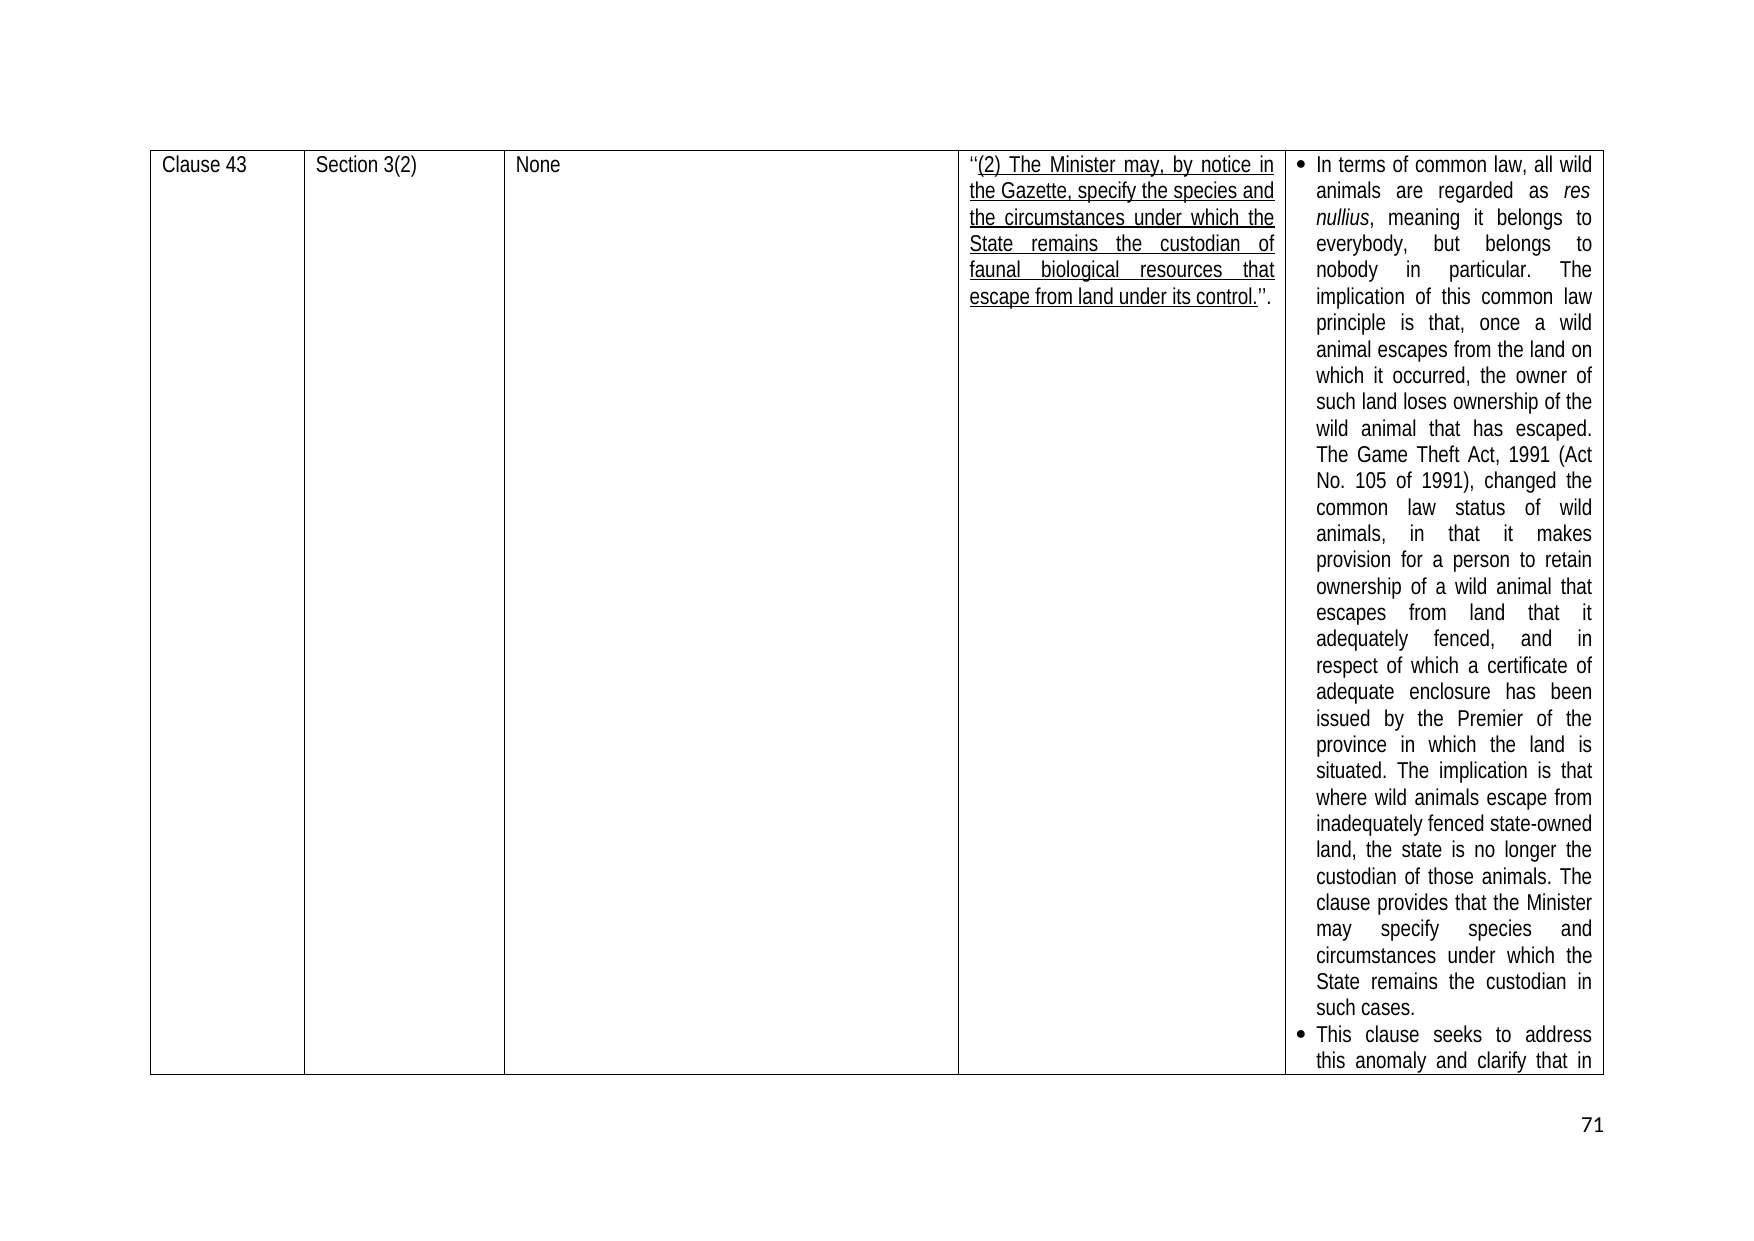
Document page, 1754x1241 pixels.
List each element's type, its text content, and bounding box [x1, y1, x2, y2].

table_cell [1286, 151, 1603, 1073]
table_cell None [505, 151, 958, 1073]
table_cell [959, 151, 1285, 1073]
table_cell Section 3(2) [305, 151, 504, 1073]
table_cell Clause 43 [151, 151, 304, 1073]
